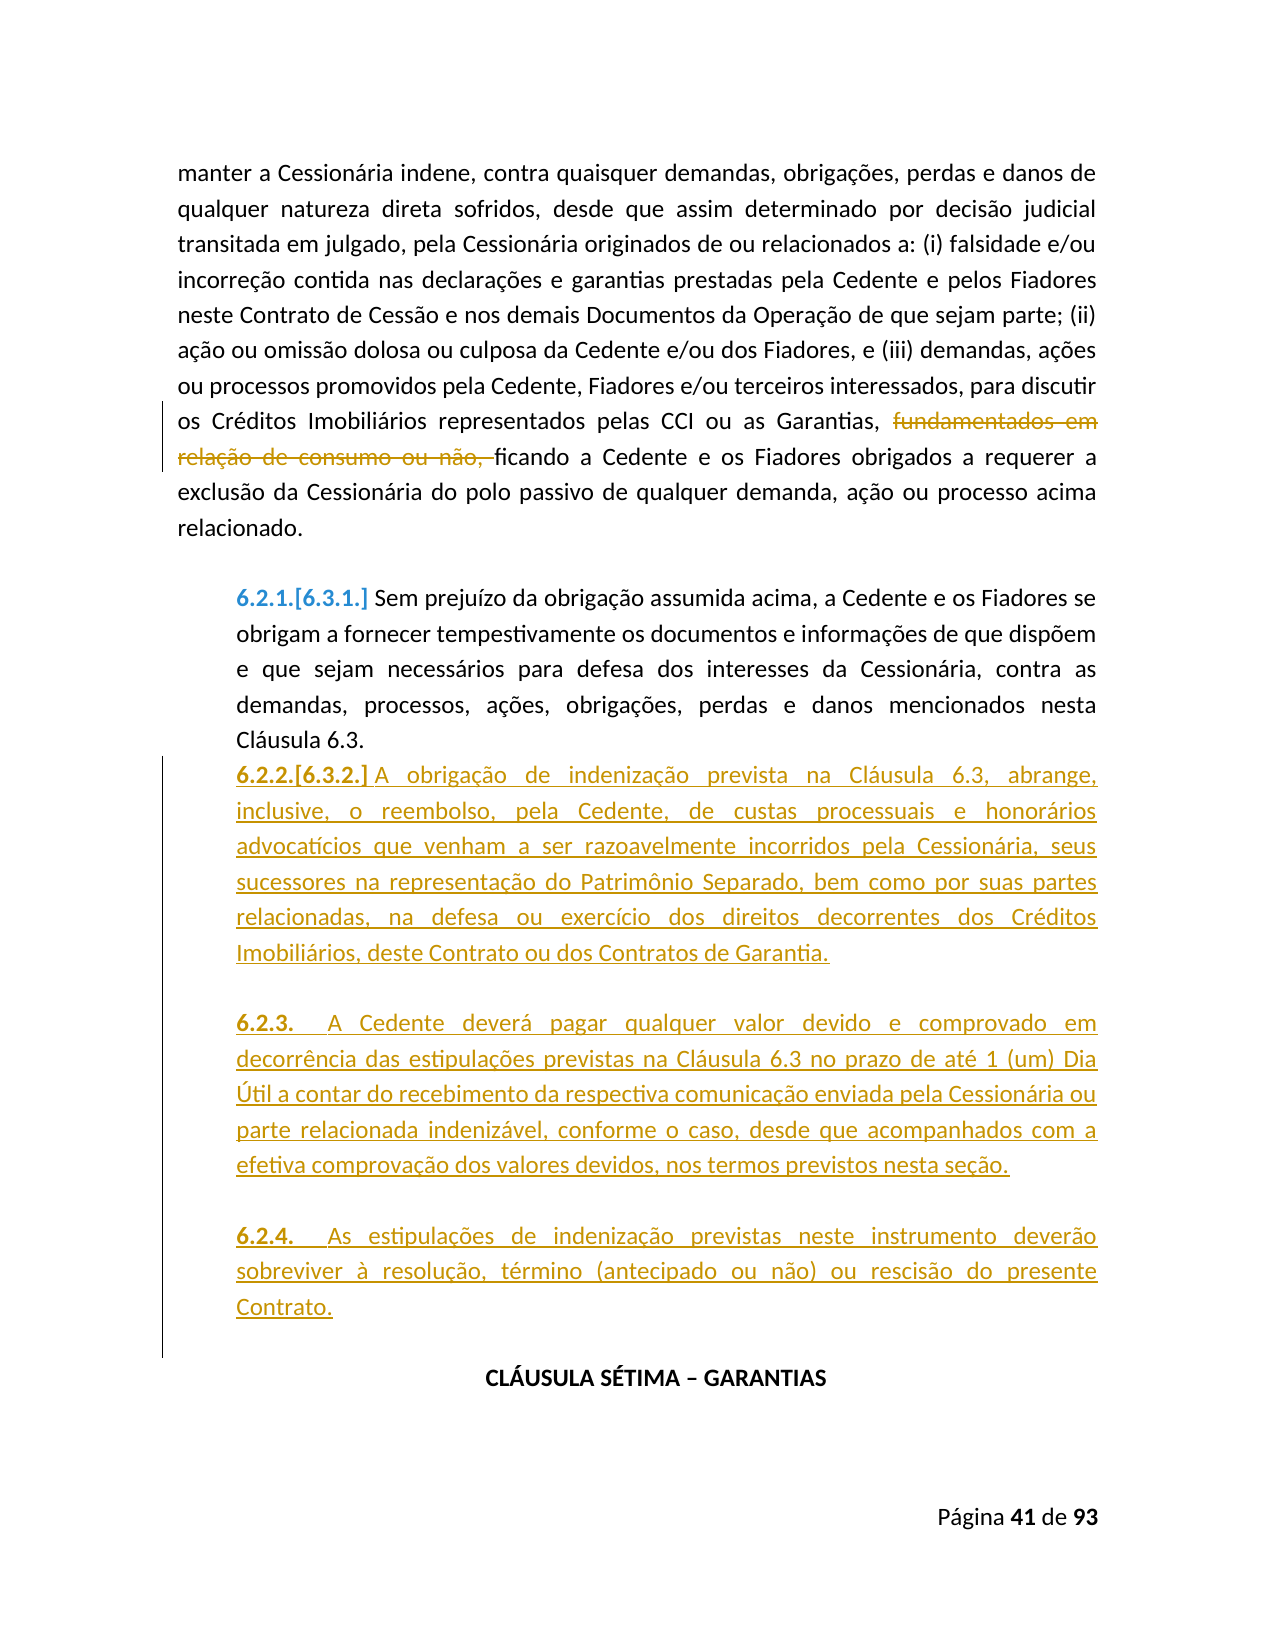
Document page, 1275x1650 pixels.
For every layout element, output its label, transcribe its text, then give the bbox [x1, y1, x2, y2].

text CLÁUSULA SÉTIMA – GARANTIAS [214, 1358, 1098, 1393]
list Sem prejuízo da obrigação assumida acima, a Cedente e os Fiadores se obrigam a fornecer tempestivamente os documentos e informações de que dispõem e que sejam necessários para defesa dos interesses da Cessionária, contra as demandas, processos, ações, obrigações, perdas e danos mencionados nesta Cláusula 6.3. [236, 578, 1098, 756]
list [177, 153, 1098, 543]
